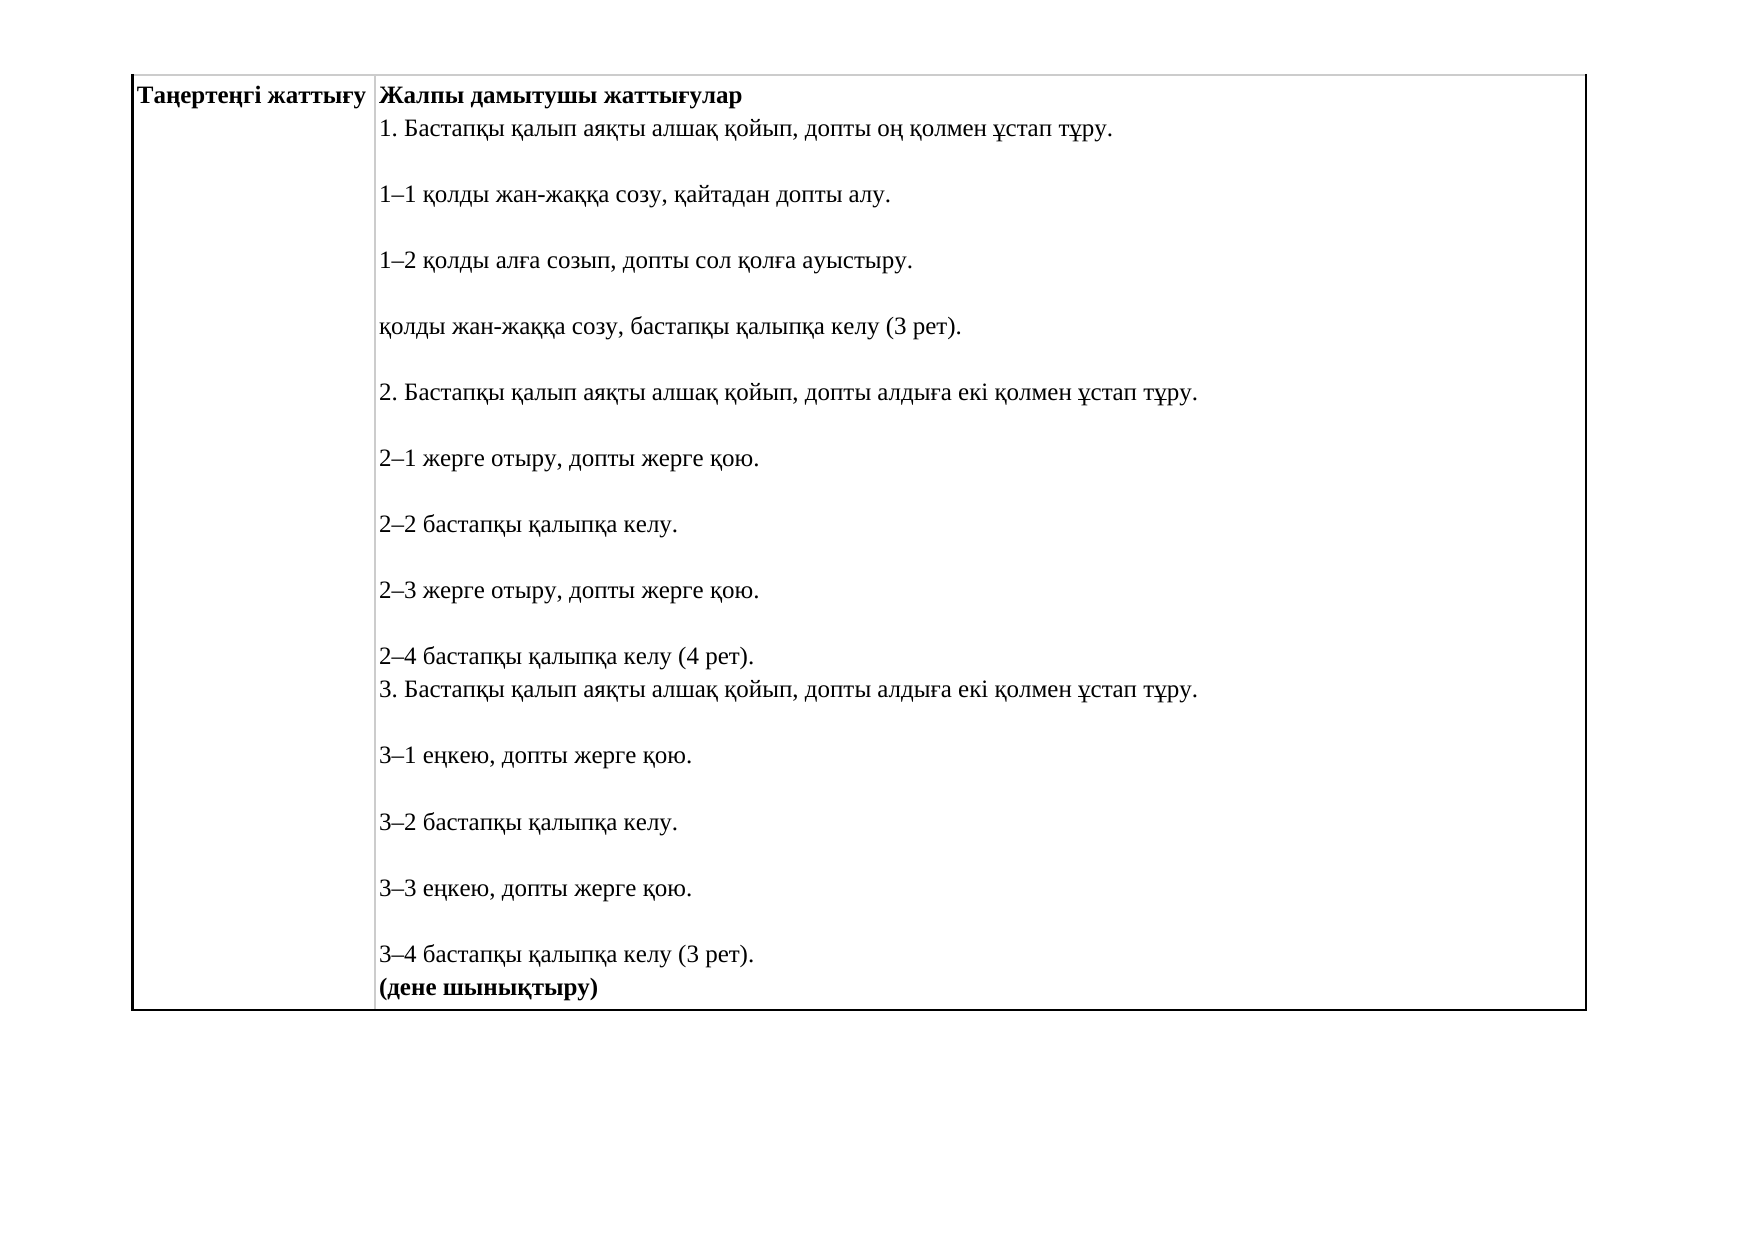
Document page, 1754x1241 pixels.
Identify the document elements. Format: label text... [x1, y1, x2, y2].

table_cell Жалпы дамытушы жаттығулар 1. Бастапқы қалып аяқты алшақ қойып, допты оң қолмен ұстап тұру. 1–1 қолды жан-жаққа созу, қайтадан допты алу. 1–2 қолды алға созып, допты сол қолға ауыстыру. қолды жан-жаққа созу, бастапқы қалыпқа келу (3 рет). 2. Бастапқы қалып аяқты алшақ қойып, допты алдыға екі қолмен ұстап тұру. 2–1 жерге отыру, допты жерге қою. 2–2 бастапқы қалыпқа келу. 2–3 жерге отыру, допты жерге қою. 2–4 бастапқы қалыпқа келу (4 рет). 3. Бастапқы қалып аяқты алшақ қойып, допты алдыға екі қолмен ұстап тұру. 3–1 еңкею, допты жерге қою. 3–2 бастапқы қалыпқа келу. 3–3 еңкею, допты жерге қою. 3–4 бастапқы қалыпқа келу (3 рет). (дене шынықтыру) [376, 76, 1585, 1008]
table_cell Таңертеңгі жаттығу [134, 76, 374, 1008]
